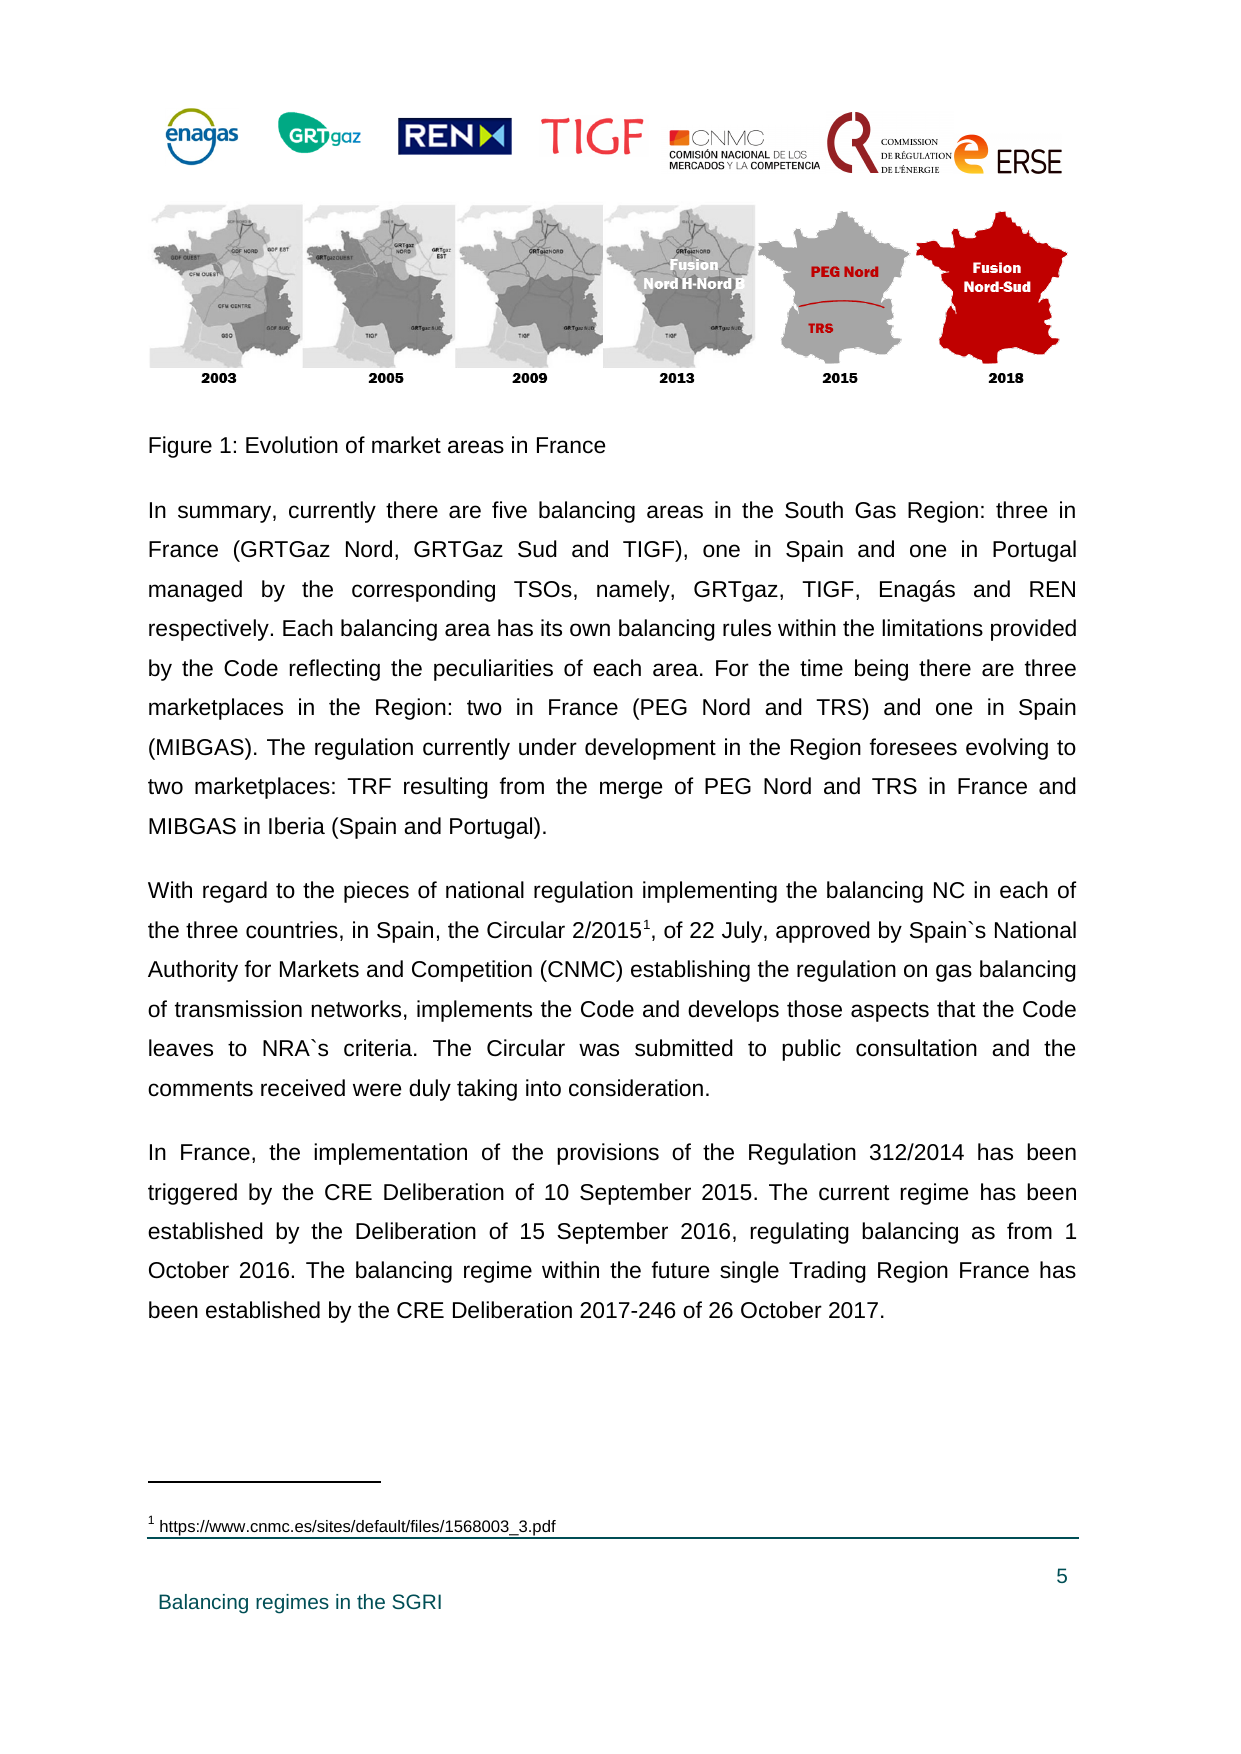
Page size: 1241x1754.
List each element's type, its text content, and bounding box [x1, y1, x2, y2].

picture [953, 133, 1062, 174]
text Figure 1: Evolution of market areas in France [148, 432, 1078, 459]
text In France, the implementation of the provisions of the Regulation 312/2014 has been triggered by the CRE Deliberation of 10 September 2015. The current regime has been established by the Deliberation of 15 September 2016, regulating balancing as from 1 October 2016. The balancing regime within the future single Trading Region France has been established by the CRE Deliberation 2017-246 of 26 October 2017. [148, 1139, 1078, 1323]
text With regard to the pieces of national regulation implementing the balancing NC in each of the three countries, in Spain, the Circular 2/2015, of 22 July, approved by Spain`s National Authority for Markets and Competition (CNMC) establishing the regulation on gas balancing of transmission networks, implements the Code and develops those aspects that the Code leaves to NRA`s criteria. The Circular was submitted to public consultation and the comments received were duly taking into consideration. [148, 877, 1078, 1101]
picture [147, 199, 1078, 395]
picture [147, 98, 825, 174]
text In summary, currently there are five balancing areas in the South Gas Region: three in France (GRTGaz Nord, GRTGaz Sud and TIGF), one in Spain and one in Portugal managed by the corresponding TSOs, namely, GRTgaz, TIGF, Enagás and REN respectively. Each balancing area has its own balancing rules within the limitations provided by the Code reflecting the peculiarities of each area. For the time being there are three marketplaces in the Region: two in France (PEG Nord and TRS) and one in Spain (MIBGAS). The regulation currently under development in the Region foresees evolving to two marketplaces: TRF resulting from the merge of PEG Nord and TRS in France and MIBGAS in Iberia (Spain and Portugal). [148, 497, 1078, 839]
